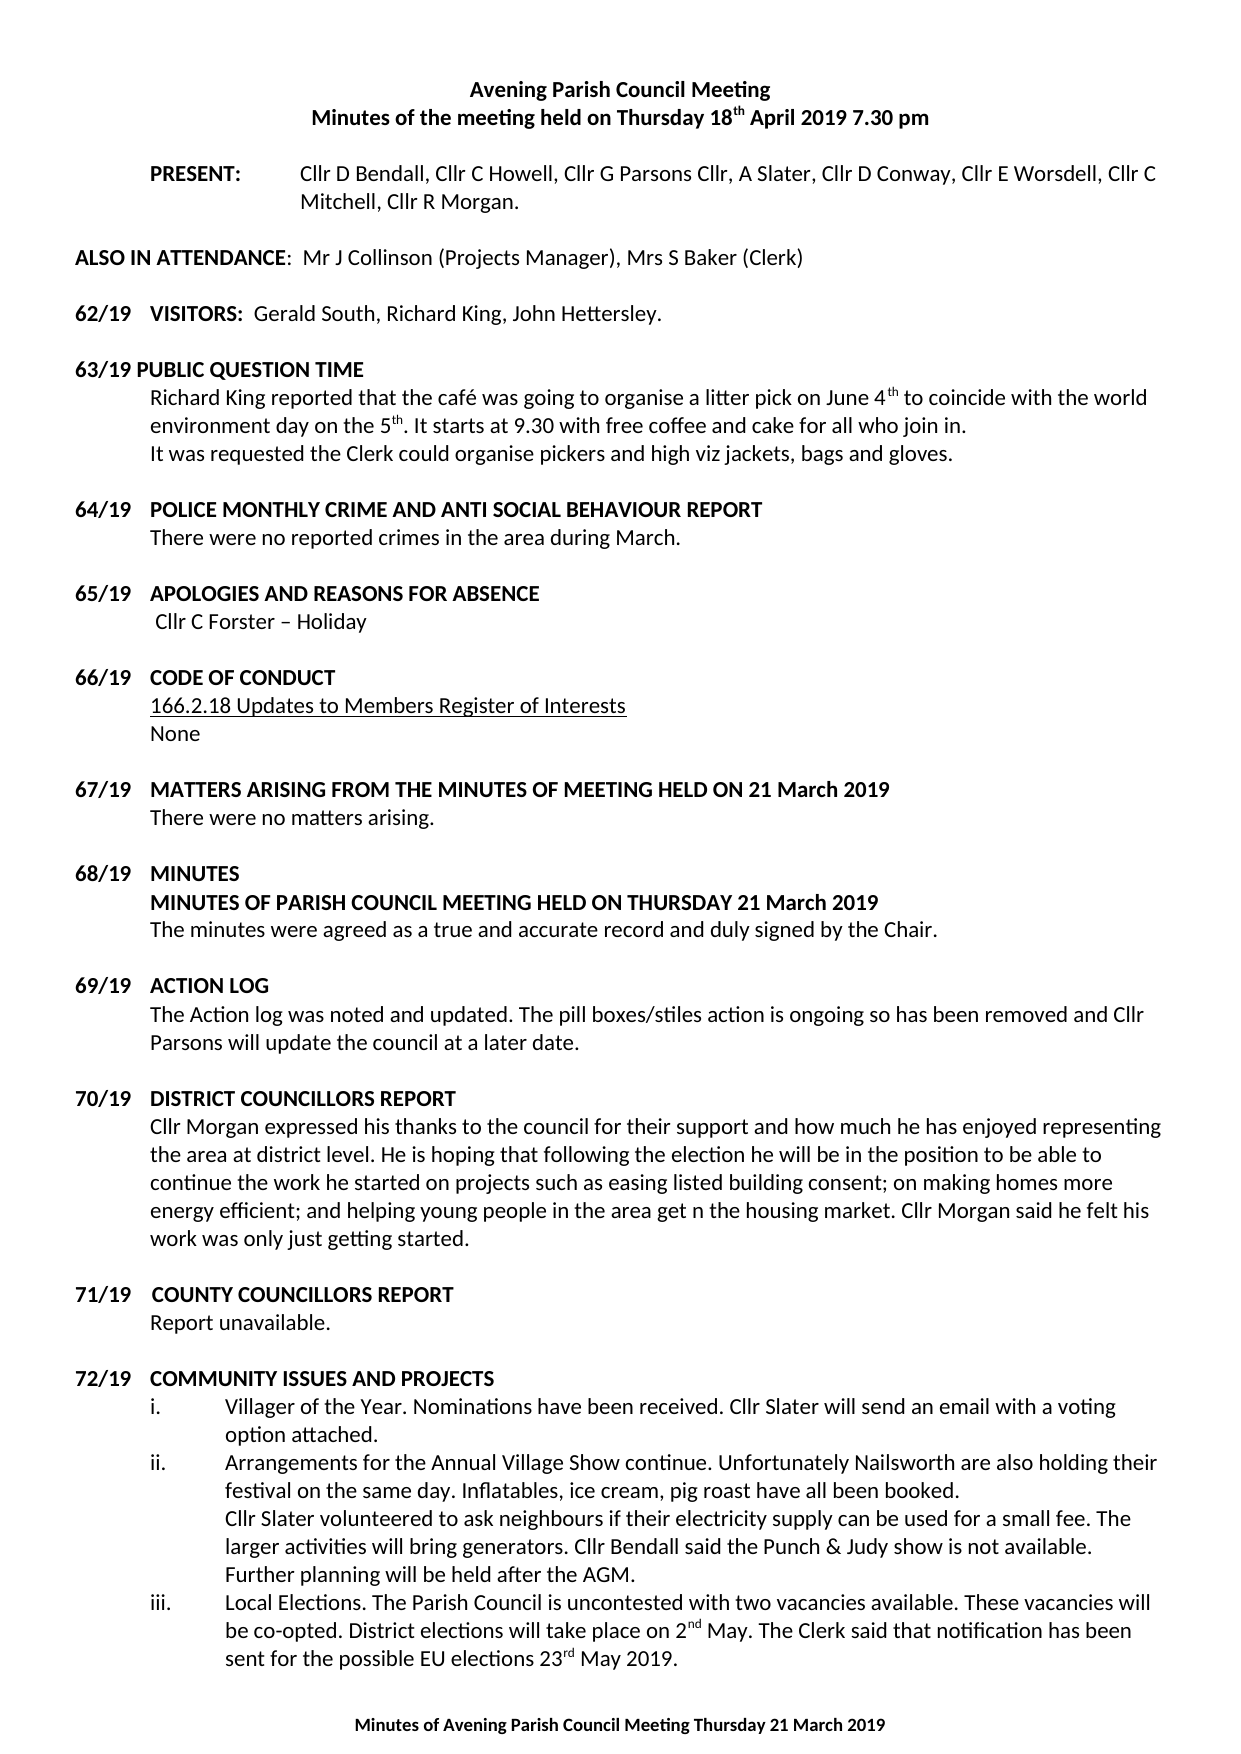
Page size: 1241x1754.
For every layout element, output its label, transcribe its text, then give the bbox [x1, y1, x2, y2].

text 66/19 CODE OF CONDUCT [75, 663, 1165, 691]
text Cllr Morgan expressed his thanks to the council for their support and how much he has enjoyed representing the area at district level. He is hoping that following the election he will be in the position to be able to continue the work he started on projects such as easing listed building consent; on making homes more energy efficient; and helping young people in the area get n the housing market. Cllr Morgan said he felt his work was only just getting started. [150, 1112, 1165, 1252]
text 63/19 PUBLIC QUESTION TIME [75, 355, 1165, 383]
text 67/19 MATTERS ARISING FROM THE MINUTES OF MEETING HELD ON 21 March 2019 [75, 776, 1165, 803]
text 68/19 MINUTES [75, 859, 1165, 888]
text It was requested the Clerk could organise pickers and high viz jackets, bags and gloves. [150, 439, 1165, 467]
text None [75, 719, 1165, 747]
list Villager of the Year. Nominations have been received. Cllr Slater will send an email with a voting option attached. [150, 1392, 1165, 1448]
text Cllr C Forster – Holiday [75, 607, 1165, 635]
text 64/19 POLICE MONTHLY CRIME AND ANTI SOCIAL BEHAVIOUR REPORT [75, 495, 1165, 523]
list Local Elections. The Parish Council is uncontested with two vacancies available. These vacancies will be co-opted. District elections will take place on 2nd May. The Clerk said that notification has been sent for the possible EU elections 23rd May 2019. [150, 1588, 1165, 1672]
text Further planning will be held after the AGM. [225, 1560, 1165, 1588]
text 62/19 VISITORS: Gerald South, Richard King, John Hettersley. [75, 299, 1165, 327]
text Report unavailable. [150, 1308, 1165, 1336]
text MINUTES OF PARISH COUNCIL MEETING HELD ON THURSDAY 21 March 2019 [150, 888, 1165, 916]
text Avening Parish Council Meeting [75, 75, 1165, 103]
text 69/19 ACTION LOG [75, 972, 1165, 1000]
text The minutes were agreed as a true and accurate record and duly signed by the Chair. [150, 916, 1165, 944]
text 65/19 APOLOGIES AND REASONS FOR ABSENCE [75, 579, 1165, 607]
text There were no reported crimes in the area during March. [150, 523, 1165, 551]
text Minutes of the meeting held on Thursday 18th April 2019 7.30 pm [75, 103, 1165, 131]
text ALSO IN ATTENDANCE: Mr J Collinson (Projects Manager), Mrs S Baker (Clerk) [75, 243, 1165, 271]
list Arrangements for the Annual Village Show continue. Unfortunately Nailsworth are also holding their festival on the same day. Inflatables, ice cream, pig roast have all been booked. [150, 1448, 1165, 1504]
text The Action log was noted and updated. The pill boxes/stiles action is ongoing so has been removed and Cllr Parsons will update the council at a later date. [150, 1000, 1165, 1056]
text There were no matters arising. [150, 803, 1165, 832]
text 72/19 COMMUNITY ISSUES AND PROJECTS [75, 1364, 1165, 1392]
text 70/19 DISTRICT COUNCILLORS REPORT [75, 1084, 1165, 1112]
text Cllr Slater volunteered to ask neighbours if their electricity supply can be used for a small fee. The larger activities will bring generators. Cllr Bendall said the Punch & Judy show is not available. [225, 1504, 1165, 1560]
text Richard King reported that the café was going to organise a litter pick on June 4th to coincide with the world environment day on the 5th. It starts at 9.30 with free coffee and cake for all who join in. [150, 383, 1165, 439]
text 71/19 COUNTY COUNCILLORS REPORT [75, 1280, 1165, 1308]
text 166.2.18 Updates to Members Register of Interests [149, 691, 1165, 719]
text PRESENT: Cllr D Bendall, Cllr C Howell, Cllr G Parsons Cllr, A Slater, Cllr D Conway, Cllr E Worsdell, Cllr C Mitchell, Cllr R Morgan. [150, 159, 1165, 215]
